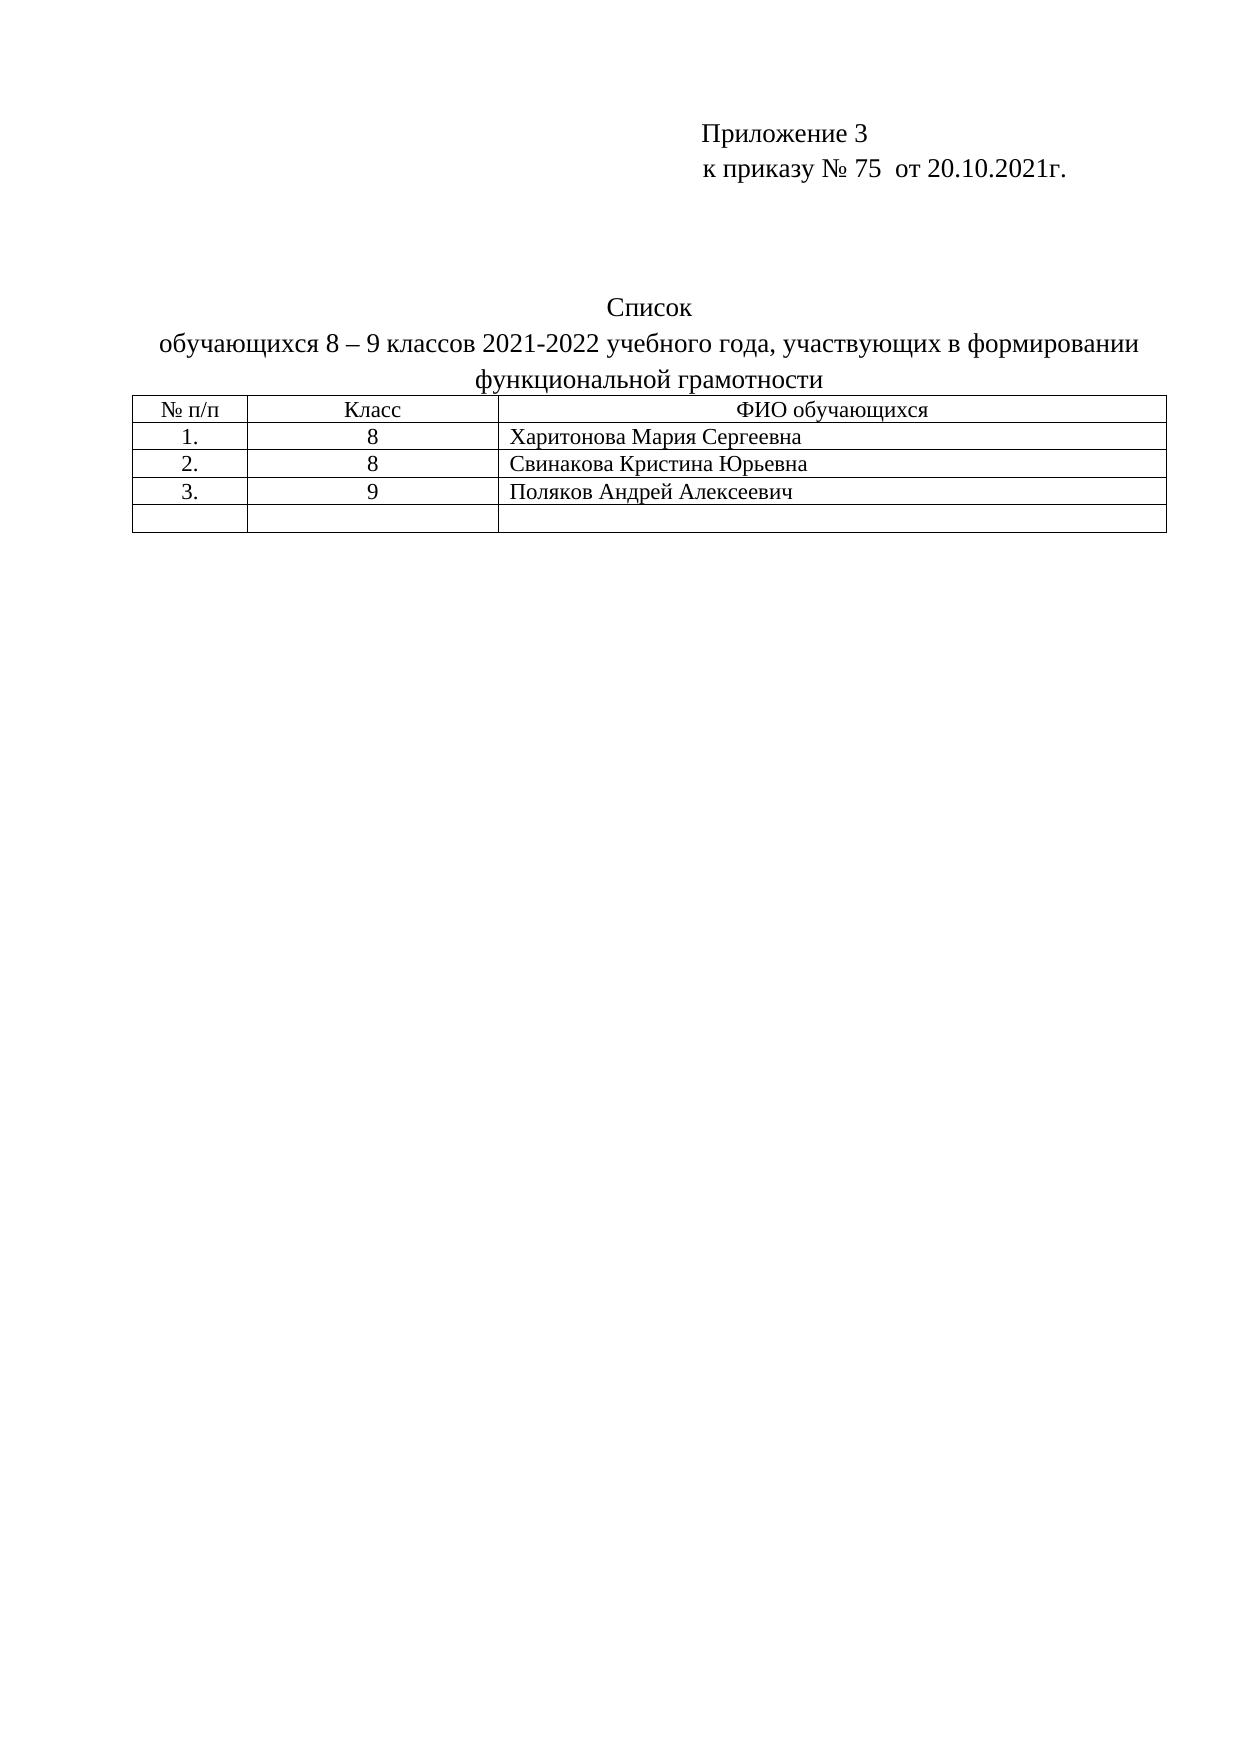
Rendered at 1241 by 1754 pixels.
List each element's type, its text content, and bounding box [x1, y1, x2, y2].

table_header Класс [248, 396, 498, 422]
text обучающихся 8 – 9 классов 2021-2022 учебного года, участвующих в формировании [144, 327, 1155, 359]
table_cell 8 [248, 450, 498, 477]
text к приказу № 75 от 20.10.2021г. [703, 153, 1155, 184]
table_header ФИО обучающихся [499, 396, 1166, 422]
text Приложение 3 [701, 117, 1155, 148]
table_cell [133, 505, 247, 532]
text Список [144, 292, 1155, 323]
table_cell [248, 505, 498, 532]
table_cell 1. [133, 423, 247, 449]
table_cell [499, 505, 1166, 532]
table_cell 3. [133, 478, 247, 504]
text функциональной грамотности [144, 363, 1155, 394]
table_cell Харитонова Мария Сергеевна [499, 423, 1166, 449]
table_header № п/п [133, 396, 247, 422]
table_cell 2. [133, 450, 247, 477]
table_cell 9 [248, 478, 498, 504]
table_cell Свинакова Кристина Юрьевна [499, 450, 1166, 477]
table_cell Поляков Андрей Алексеевич [499, 478, 1166, 504]
table_cell 8 [248, 423, 498, 449]
